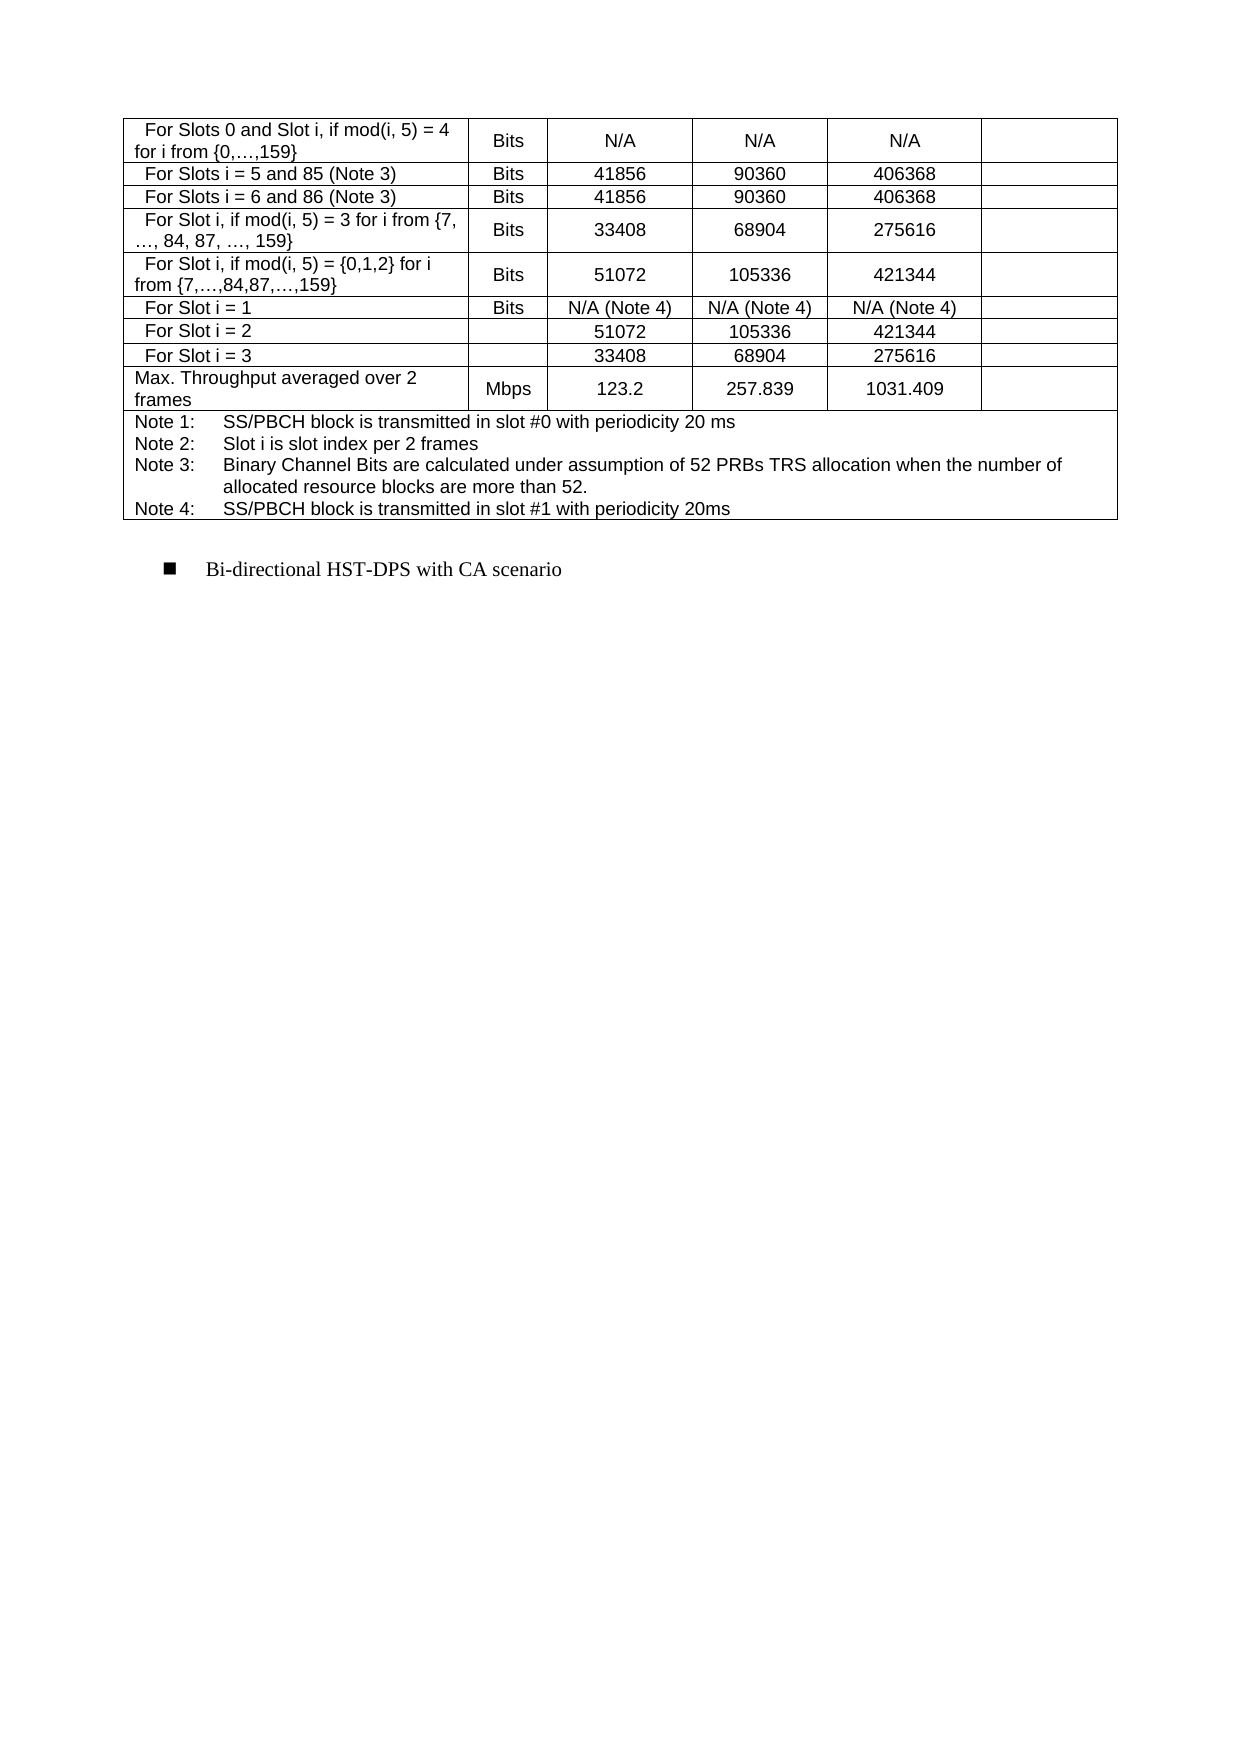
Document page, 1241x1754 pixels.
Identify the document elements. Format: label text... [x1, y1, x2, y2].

table_cell Note 1: SS/PBCH block is transmitted in slot #0 with periodicity 20 ms Note 2: Slot i is slot index per 2 frames Note 3: Binary Channel Bits are calculated under assumption of 52 PRBs TRS allocation when the number of allocated resource blocks are more than 52. Note 4: SS/PBCH block is transmitted in slot #1 with periodicity 20ms [124, 411, 1117, 519]
list Bi-directional HST-DPS with CA scenario [162, 557, 1122, 581]
table_cell Max. Throughput averaged over 2 frames [124, 367, 468, 410]
table_cell 257.839 [693, 367, 827, 410]
table_cell 68904 [693, 209, 827, 252]
table_cell [982, 344, 1117, 366]
table_cell Bits [469, 163, 547, 185]
table_cell 406368 [828, 186, 981, 207]
table_cell Bits [469, 297, 547, 318]
table_cell [982, 209, 1117, 252]
table_cell N/A [828, 119, 981, 162]
table_cell 41856 [548, 186, 692, 207]
table_cell For Slots 0 and Slot i, if mod(i, 5) = 4 for i from {0,…,159} [124, 119, 468, 162]
table_cell 123.2 [548, 367, 692, 410]
table_cell 51072 [548, 253, 692, 296]
table_cell For Slots i = 6 and 86 (Note 3) [124, 186, 468, 207]
table_cell Bits [469, 253, 547, 296]
table_cell N/A [693, 119, 827, 162]
table_cell 406368 [828, 163, 981, 185]
table_cell [982, 163, 1117, 185]
table_cell 421344 [828, 253, 981, 296]
table_cell 41856 [548, 163, 692, 185]
table_cell 33408 [548, 344, 692, 366]
table_cell 421344 [828, 319, 981, 343]
table_cell 1031.409 [828, 367, 981, 410]
table_cell Bits [469, 119, 547, 162]
table_cell N/A (Note 4) [693, 297, 827, 318]
table_cell For Slot i = 1 [124, 297, 468, 318]
table_cell [982, 297, 1117, 318]
table_cell 51072 [548, 319, 692, 343]
table_cell For Slot i, if mod(i, 5) = {0,1,2} for i from {7,…,84,87,…,159} [124, 253, 468, 296]
table_cell [469, 319, 547, 343]
table_cell Mbps [469, 367, 547, 410]
table_cell N/A [548, 119, 692, 162]
table_cell For Slot i = 3 [124, 344, 468, 366]
table_cell [982, 367, 1117, 410]
table_cell 90360 [693, 186, 827, 207]
table_cell Bits [469, 209, 547, 252]
table_cell 68904 [693, 344, 827, 366]
table_cell Bits [469, 186, 547, 207]
table_cell 275616 [828, 209, 981, 252]
table_cell For Slot i = 2 [124, 319, 468, 343]
table_cell 90360 [693, 163, 827, 185]
table_cell 33408 [548, 209, 692, 252]
table_cell [982, 253, 1117, 296]
table_cell [982, 119, 1117, 162]
table_cell [982, 319, 1117, 343]
table_cell N/A (Note 4) [828, 297, 981, 318]
table_cell [982, 186, 1117, 207]
table_cell 275616 [828, 344, 981, 366]
table_cell 105336 [693, 253, 827, 296]
table_cell 105336 [693, 319, 827, 343]
table_cell For Slot i, if mod(i, 5) = 3 for i from {7,…, 84, 87, …, 159} [124, 209, 468, 252]
table_cell [469, 344, 547, 366]
table_cell N/A (Note 4) [548, 297, 692, 318]
table_cell For Slots i = 5 and 85 (Note 3) [124, 163, 468, 185]
